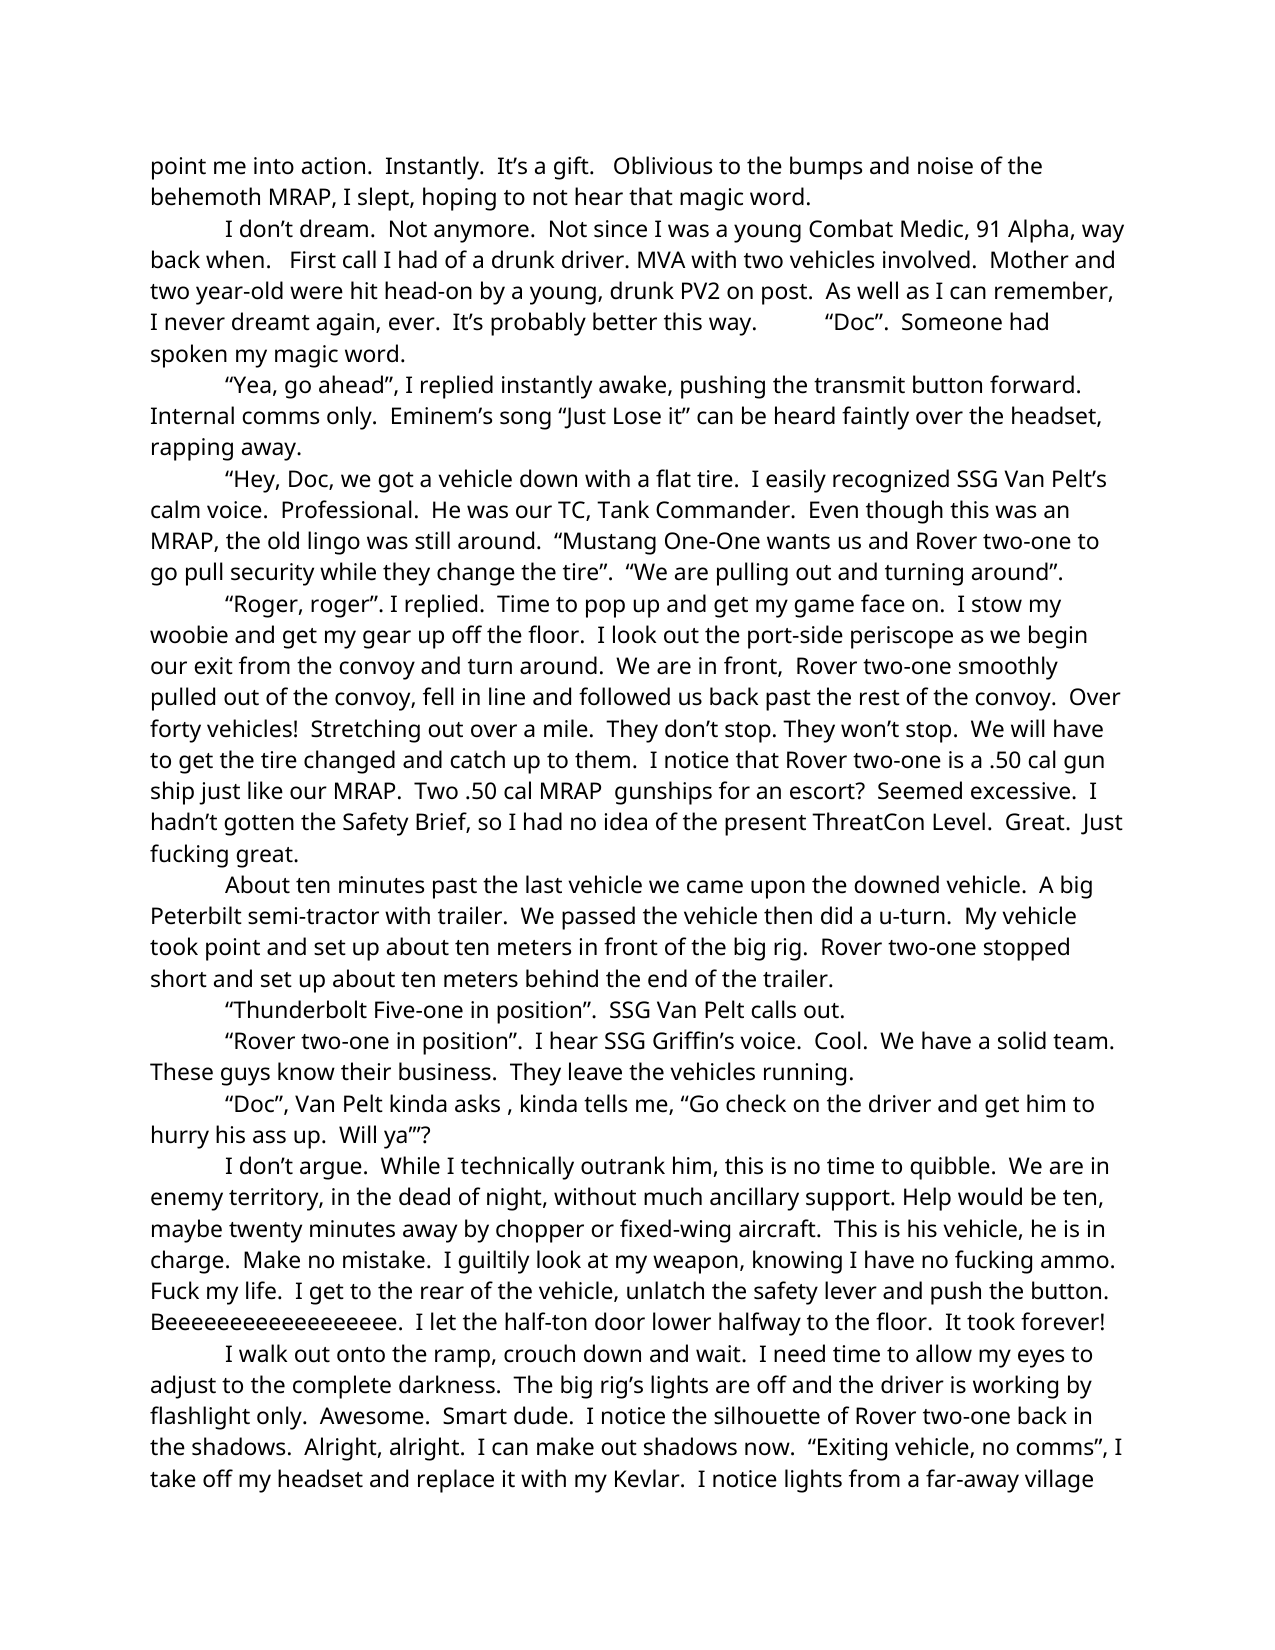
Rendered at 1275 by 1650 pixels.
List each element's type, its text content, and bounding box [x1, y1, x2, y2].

text “Thunderbolt Five-one in position”. SSG Van Pelt calls out. [150, 994, 1125, 1025]
text “Doc”, Van Pelt kinda asks , kinda tells me, “Go check on the driver and get him to hurry his ass up. Will ya’”? [150, 1087, 1125, 1150]
text About ten minutes past the last vehicle we came upon the downed vehicle. A big Peterbilt semi-tractor with trailer. We passed the vehicle then did a u-turn. My vehicle took point and set up about ten meters in front of the big rig. Rover two-one stopped short and set up about ten meters behind the end of the trailer. [150, 869, 1125, 994]
text I don’t dream. Not anymore. Not since I was a young Combat Medic, 91 Alpha, way back when. First call I had of a drunk driver. MVA with two vehicles involved. Mother and two year-old were hit head-on by a young, drunk PV2 on post. As well as I can remember, I never dreamt again, ever. It’s probably better this way. “Doc”. Someone had spoken my magic word. [150, 212, 1125, 369]
text “Hey, Doc, we got a vehicle down with a flat tire. I easily recognized SSG Van Pelt’s calm voice. Professional. He was our TC, Tank Commander. Even though this was an MRAP, the old lingo was still around. “Mustang One-One wants us and Rover two-one to go pull security while they change the tire”. “We are pulling out and turning around”. [150, 462, 1125, 587]
text “Yea, go ahead”, I replied instantly awake, pushing the transmit button forward. Internal comms only. Eminem’s song “Just Lose it” can be heard faintly over the headset, rapping away. [150, 369, 1125, 462]
text “Rover two-one in position”. I hear SSG Griffin’s voice. Cool. We have a solid team. These guys know their business. They leave the vehicles running. [150, 1025, 1125, 1087]
text “Roger, roger”. I replied. Time to pop up and get my game face on. I stow my woobie and get my gear up off the floor. I look out the port-side periscope as we begin our exit from the convoy and turn around. We are in front, Rover two-one smoothly pulled out of the convoy, fell in line and followed us back past the rest of the convoy. Over forty vehicles! Stretching out over a mile. They don’t stop. They won’t stop. We will have to get the tire changed and catch up to them. I notice that Rover two-one is a .50 cal gun ship just like our MRAP. Two .50 cal MRAP gunships for an escort? Seemed excessive. I hadn’t gotten the Safety Brief, so I had no idea of the present ThreatCon Level. Great. Just fucking great. [150, 587, 1125, 869]
text I don’t argue. While I technically outrank him, this is no time to quibble. We are in enemy territory, in the dead of night, without much ancillary support. Help would be ten, maybe twenty minutes away by chopper or fixed-wing aircraft. This is his vehicle, he is in charge. Make no mistake. I guiltily look at my weapon, knowing I have no fucking ammo. Fuck my life. I get to the rear of the vehicle, unlatch the safety lever and push the button. Beeeeeeeeeeeeeeeeee. I let the half-ton door lower halfway to the floor. It took forever! [150, 1150, 1125, 1337]
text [150, 150, 1125, 212]
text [150, 1337, 1125, 1494]
